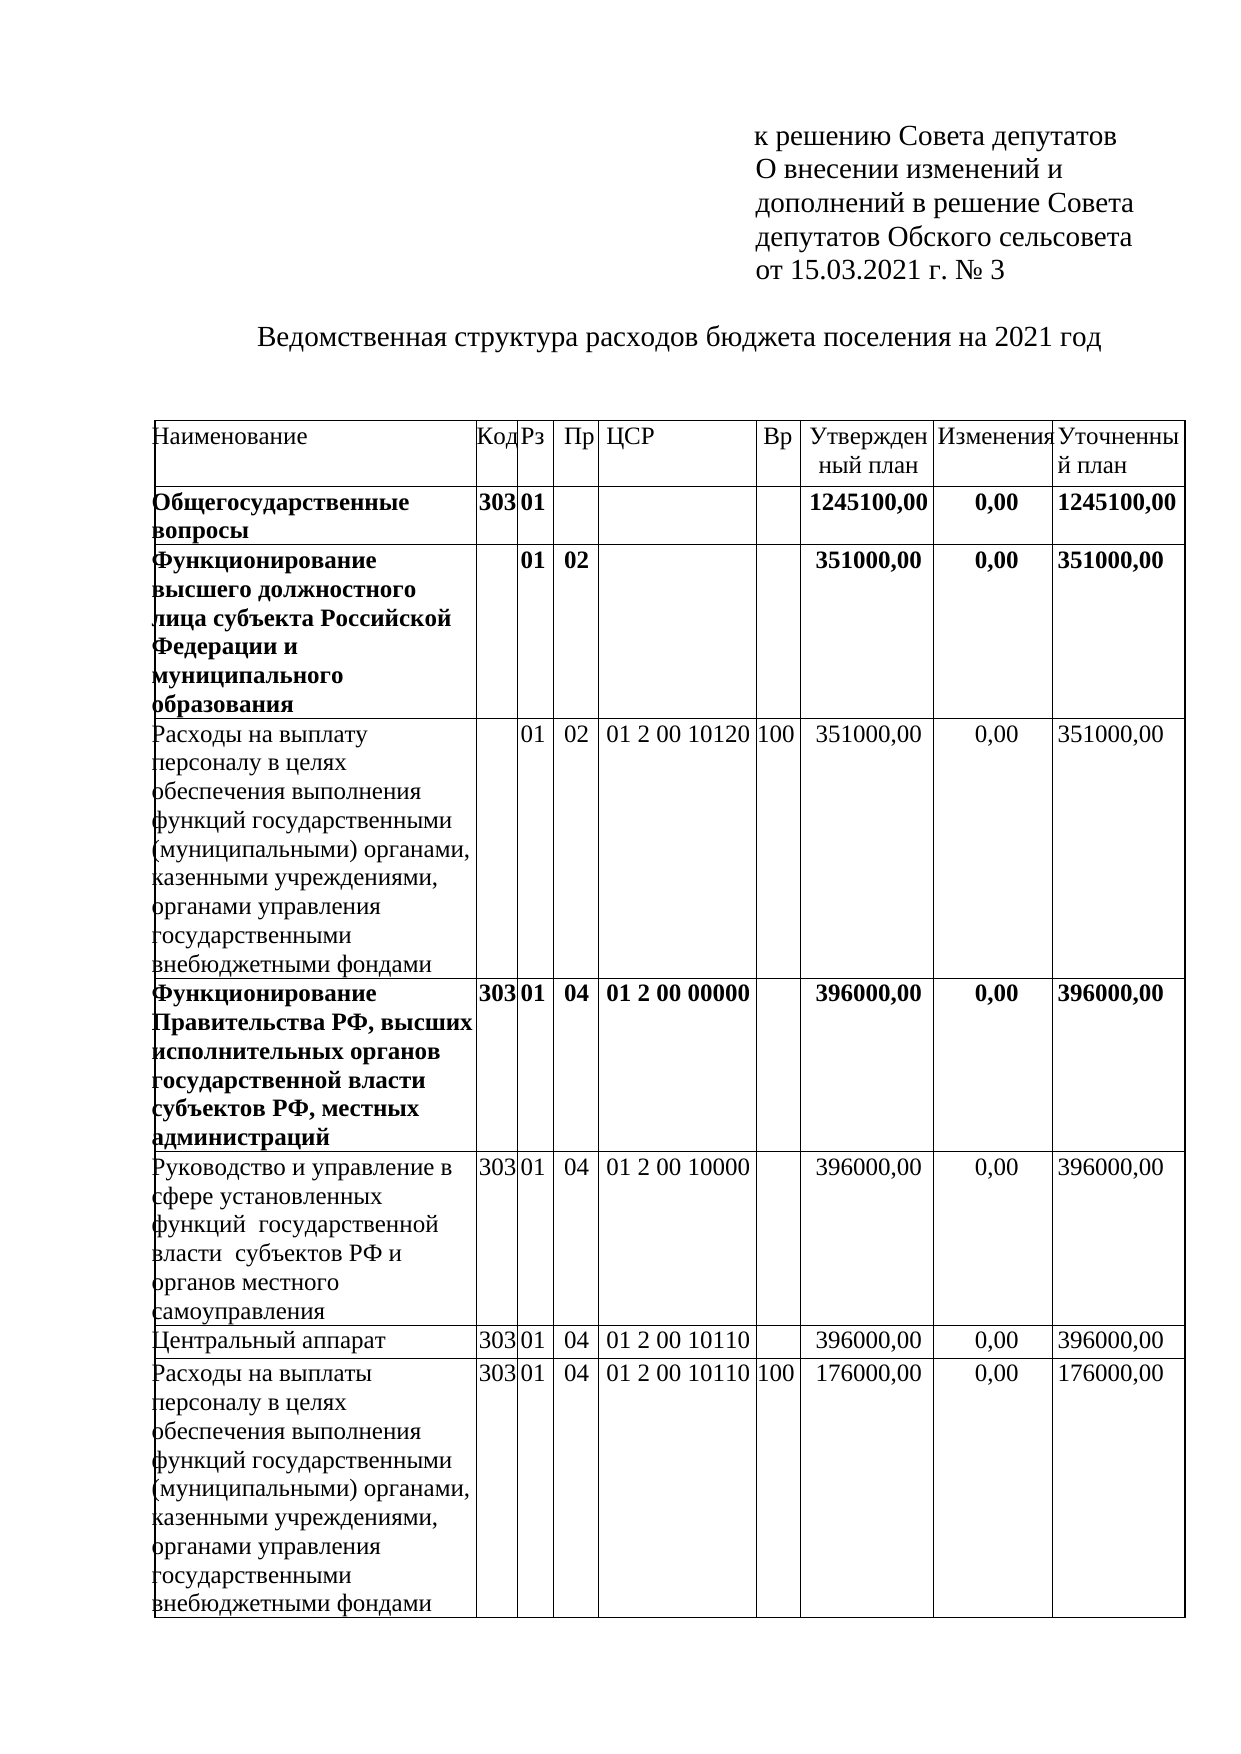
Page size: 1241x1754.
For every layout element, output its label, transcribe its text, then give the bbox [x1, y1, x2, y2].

table_cell [757, 1326, 800, 1357]
table_cell 02 [554, 545, 598, 718]
table_cell 396000,00 [801, 1152, 933, 1324]
table_cell Расходы на выплаты персоналу в целях обеспечения выполнения функций государственными (муниципальными) органами, казенными учреждениями, органами управления государственными внебюджетными фондами [156, 1359, 476, 1617]
table_cell [477, 719, 517, 977]
text от 15.03.2021 г. № 3 [755, 252, 1181, 286]
table_cell 01 [518, 545, 553, 718]
table_cell Расходы на выплату персоналу в целях обеспечения выполнения функций государственными (муниципальными) органами, казенными учреждениями, органами управления государственными внебюджетными фондами [156, 719, 476, 977]
table_cell 01 2 00 10110 [599, 1326, 756, 1357]
table_cell 100 [757, 1359, 800, 1617]
table_cell [599, 487, 756, 544]
table_header Изменения [934, 421, 1052, 486]
table_header Наименование [156, 421, 476, 486]
table_cell 01 2 00 00000 [599, 979, 756, 1151]
table_cell 176000,00 [1053, 1359, 1184, 1617]
table_cell 396000,00 [1053, 1326, 1184, 1357]
table_cell 100 [757, 719, 800, 977]
table_cell 01 [518, 487, 553, 544]
table_cell 0,00 [934, 1152, 1052, 1324]
table_cell Центральный аппарат [156, 1326, 476, 1357]
table_cell 396000,00 [1053, 979, 1184, 1151]
table_cell 0,00 [934, 979, 1052, 1151]
table_cell 0,00 [934, 487, 1052, 544]
text О внесении изменений и дополнений в решение Совета депутатов Обского сельсовета [755, 152, 1181, 252]
table_cell 04 [554, 1359, 598, 1617]
table_cell Руководство и управление в сфере установленных функций государственной власти субъектов РФ и органов местного самоуправления [156, 1152, 476, 1324]
table_cell 01 [518, 1359, 553, 1617]
table_cell [757, 1152, 800, 1324]
table_cell 351000,00 [1053, 545, 1184, 718]
table_cell 04 [554, 1326, 598, 1357]
table_header Вр [757, 421, 800, 486]
table_cell [477, 545, 517, 718]
table_cell 303 [477, 1359, 517, 1617]
table_cell 01 [518, 719, 553, 977]
table_cell 351000,00 [801, 719, 933, 977]
table_cell Общегосударственные вопросы [156, 487, 476, 544]
table_cell [757, 979, 800, 1151]
table_cell 0,00 [934, 545, 1052, 718]
table_cell 303 [477, 1326, 517, 1357]
table_cell 01 [518, 1152, 553, 1324]
table_cell 0,00 [934, 1326, 1052, 1357]
table_cell 396000,00 [801, 979, 933, 1151]
table_cell 396000,00 [801, 1326, 933, 1357]
table_cell 01 2 00 10000 [599, 1152, 756, 1324]
table_cell Функционирование Правительства РФ, высших исполнительных органов государственной власти субъектов РФ, местных администраций [156, 979, 476, 1151]
table_cell 01 [518, 979, 553, 1151]
table_cell 02 [554, 719, 598, 977]
table_cell 01 2 00 10120 [599, 719, 756, 977]
table_cell 04 [554, 1152, 598, 1324]
table_cell 303 [477, 1152, 517, 1324]
text Ведомственная структура расходов бюджета поселения на 2021 год [177, 319, 1181, 353]
table_cell 176000,00 [801, 1359, 933, 1617]
table_cell [757, 545, 800, 718]
table_cell 0,00 [934, 1359, 1052, 1617]
table_cell 04 [554, 979, 598, 1151]
table_cell 303 [477, 979, 517, 1151]
table_cell 396000,00 [1053, 1152, 1184, 1324]
table_cell 0,00 [934, 719, 1052, 977]
table_header ЦСР [599, 421, 756, 486]
table_cell 1245100,00 [1053, 487, 1184, 544]
table_cell 351000,00 [1053, 719, 1184, 977]
table_cell 303 [477, 487, 517, 544]
table_cell [757, 487, 800, 544]
table_cell 351000,00 [801, 545, 933, 718]
text к решению Совета депутатов [177, 118, 1181, 152]
table_header Код [477, 421, 517, 486]
table_cell [599, 545, 756, 718]
table_header Пр [554, 421, 598, 486]
table_header Уточненный план [1053, 421, 1184, 486]
table_cell Функционирование высшего должностного лица субъекта Российской Федерации и муниципального образования [156, 545, 476, 718]
table_header Утвержденный план [801, 421, 933, 486]
table_cell [554, 487, 598, 544]
table_cell 1245100,00 [801, 487, 933, 544]
table_cell 01 [518, 1326, 553, 1357]
table_cell 01 2 00 10110 [599, 1359, 756, 1617]
table_header Рз [518, 421, 553, 486]
